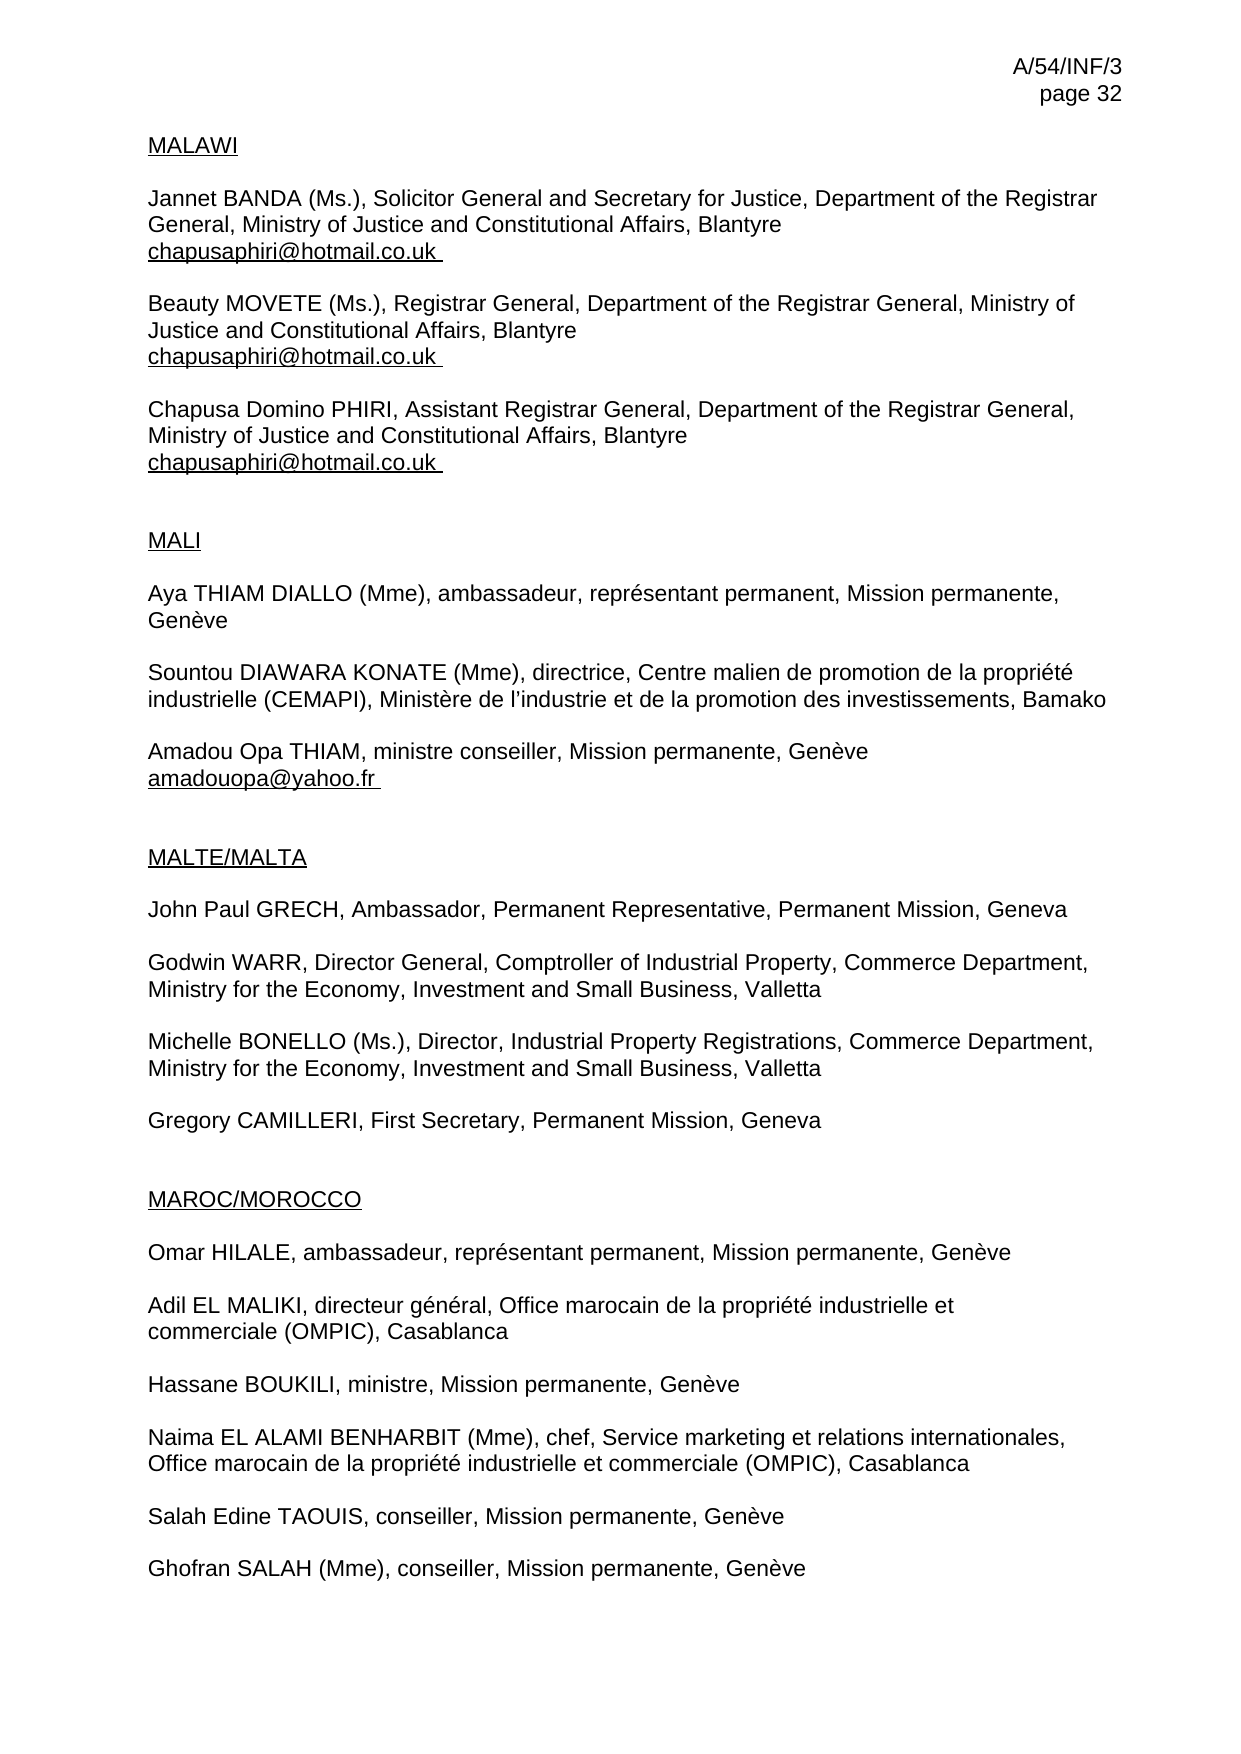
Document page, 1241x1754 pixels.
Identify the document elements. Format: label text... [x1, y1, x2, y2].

text amadouopa@yahoo.fr [148, 765, 1122, 791]
text MALAWI [148, 132, 1122, 158]
text Godwin WARR, Director General, Comptroller of Industrial Property, Commerce Department, Ministry for the Economy, Investment and Small Business, Valletta [148, 949, 1122, 1002]
text Adil EL MALIKI, directeur général, Office marocain de la propriété industrielle et commerciale (OMPIC), Casablanca [148, 1292, 1122, 1344]
text chapusaphiri@hotmail.co.uk [148, 238, 1122, 264]
text MALTE/MALTA [148, 844, 1122, 870]
text Ghofran SALAH (Mme), conseiller, Mission permanente, Genève [148, 1555, 1122, 1582]
text Jannet BANDA (Ms.), Solicitor General and Secretary for Justice, Department of the Registrar General, Ministry of Justice and Constitutional Affairs, Blantyre [148, 185, 1122, 238]
text Naima EL ALAMI BENHARBIT (Mme), chef, Service marketing et relations internationales, Office marocain de la propriété industrielle et commerciale (OMPIC), Casablanca [148, 1423, 1122, 1476]
text Gregory CAMILLERI, First Secretary, Permanent Mission, Geneva [148, 1107, 1122, 1134]
text chapusaphiri@hotmail.co.uk [148, 343, 1122, 369]
text Amadou Opa THIAM, ministre conseiller, Mission permanente, Genève [148, 738, 1122, 765]
text Chapusa Domino PHIRI, Assistant Registrar General, Department of the Registrar General, Ministry of Justice and Constitutional Affairs, Blantyre [148, 396, 1122, 448]
text Michelle BONELLO (Ms.), Director, Industrial Property Registrations, Commerce Department, Ministry for the Economy, Investment and Small Business, Valletta [148, 1028, 1122, 1081]
text Salah Edine TAOUIS, conseiller, Mission permanente, Genève [148, 1503, 1122, 1529]
text Aya THIAM DIALLO (Mme), ambassadeur, représentant permanent, Mission permanente, Genève [148, 580, 1122, 633]
text Hassane BOUKILI, ministre, Mission permanente, Genève [148, 1371, 1122, 1397]
text MALI [148, 527, 1122, 554]
text Omar HILALE, ambassadeur, représentant permanent, Mission permanente, Genève [148, 1239, 1122, 1265]
text John Paul GRECH, Ambassador, Permanent Representative, Permanent Mission, Geneva [148, 896, 1122, 923]
text Beauty MOVETE (Ms.), Registrar General, Department of the Registrar General, Ministry of Justice and Constitutional Affairs, Blantyre [148, 290, 1122, 343]
text Sountou DIAWARA KONATE (Mme), directrice, Centre malien de promotion de la propriété industrielle (CEMAPI), Ministère de l’industrie et de la promotion des investissements, Bamako [148, 659, 1122, 712]
text MAROC/MOROCCO [148, 1186, 1122, 1213]
text chapusaphiri@hotmail.co.uk [148, 448, 1122, 475]
